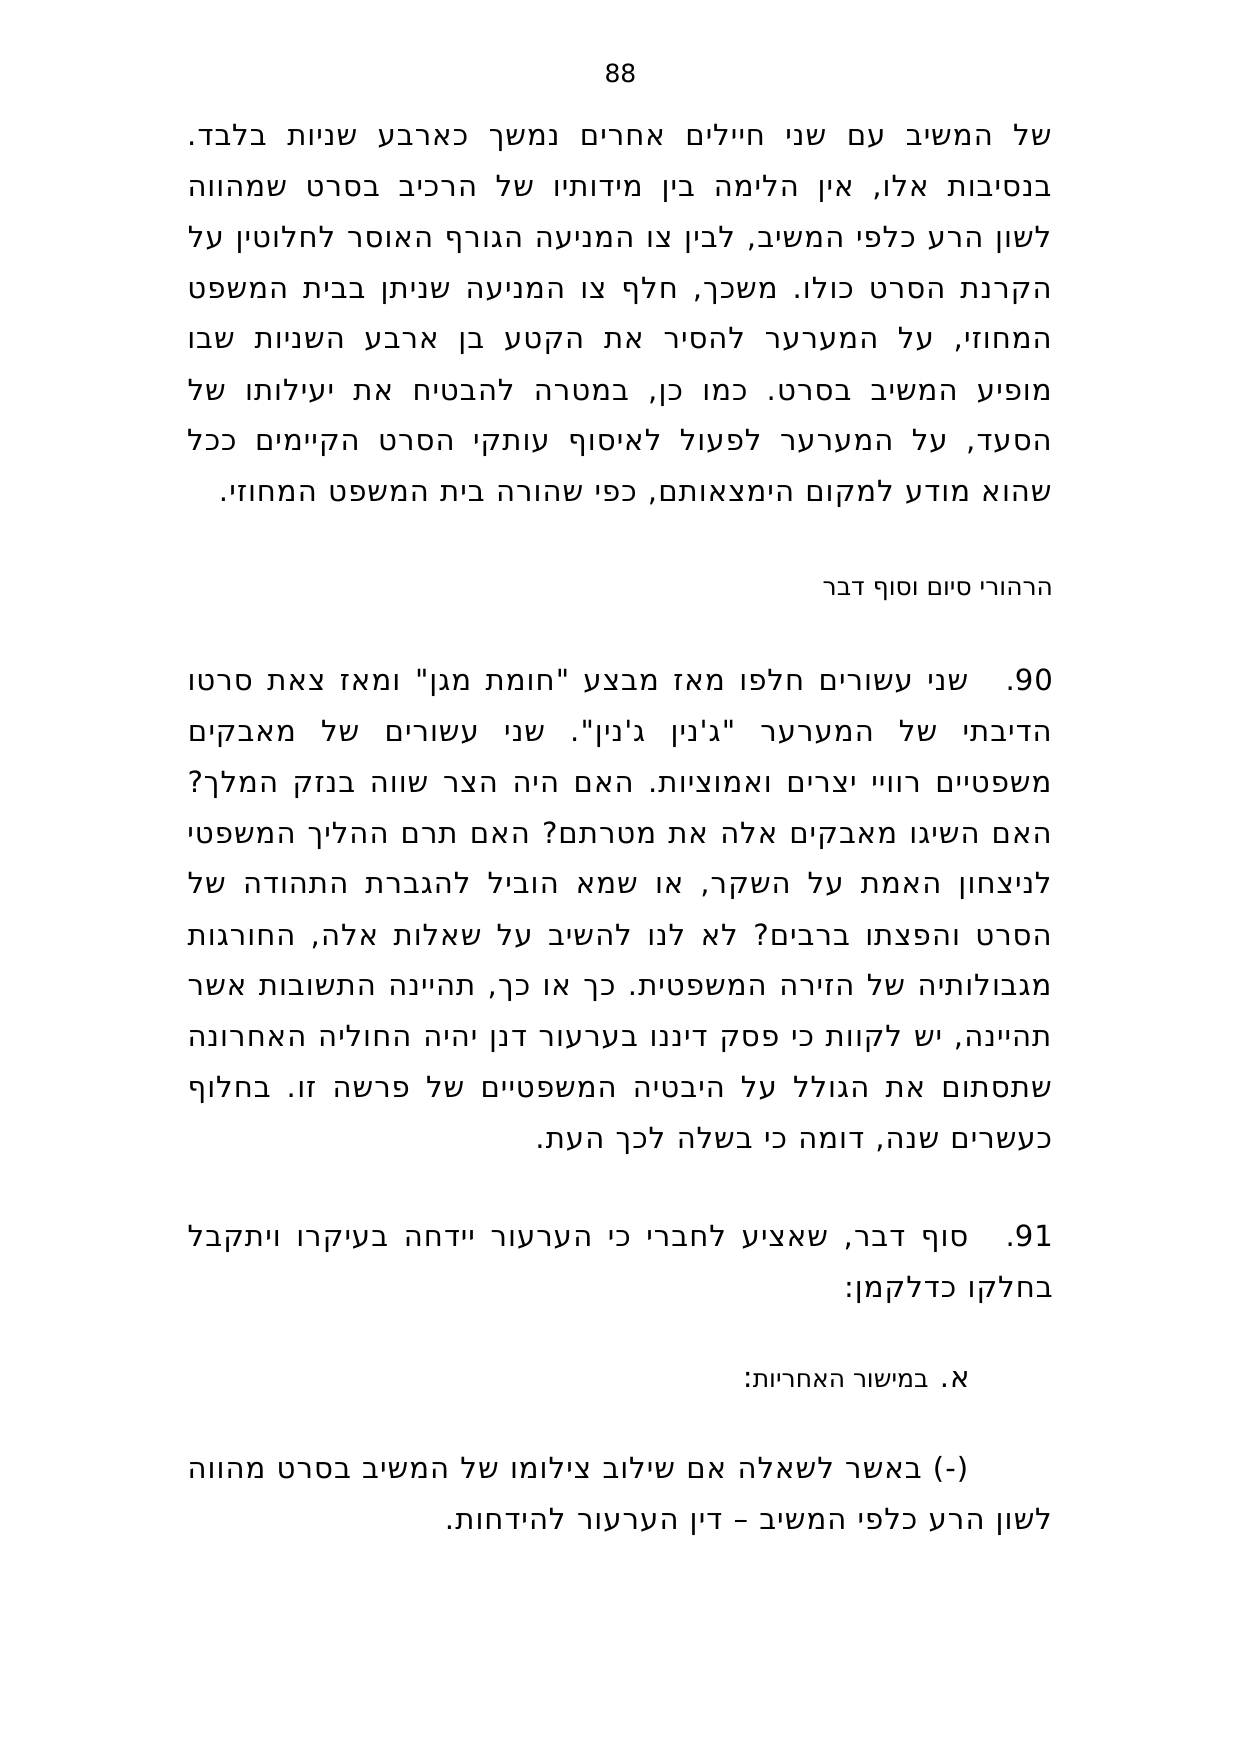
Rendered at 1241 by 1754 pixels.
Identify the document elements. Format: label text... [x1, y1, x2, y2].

text 91. סוף דבר, שאציע לחברי כי הערעור יידחה בעיקרו ויתקבל בחלקו כדלקמן: [187, 1219, 1053, 1304]
text א. במישור האחריות: [187, 1361, 1053, 1395]
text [187, 118, 1053, 509]
text (-) באשר לשאלה אם שילוב צילומו של המשיב בסרט מהווה לשון הרע כלפי המשיב – דין הערעור להידחות. [187, 1451, 1053, 1536]
text 90. שני עשורים חלפו מאז מבצע "חומת מגן" ומאז צאת סרטו הדיבתי של המערער "ג'נין ג'נין". שני עשורים של מאבקים משפטיים רוויי יצרים ואמוציות. האם היה הצר שווה בנזק המלך? האם השיגו מאבקים אלה את מטרתם? האם תרם ההליך המשפטי לניצחון האמת על השקר, או שמא הוביל להגברת התהודה של הסרט והפצתו ברבים? לא לנו להשיב על שאלות אלה, החורגות מגבולותיה של הזירה המשפטית. כך או כך, תהיינה התשובות אשר תהיינה, יש לקוות כי פסק דיננו בערעור דנן יהיה החוליה האחרונה שתסתום את הגולל על היבטיה המשפטיים של פרשה זו. בחלוף כעשרים שנה, דומה כי בשלה לכך העת. [187, 663, 1053, 1156]
text הרהורי סיום וסוף דבר [187, 572, 1053, 602]
